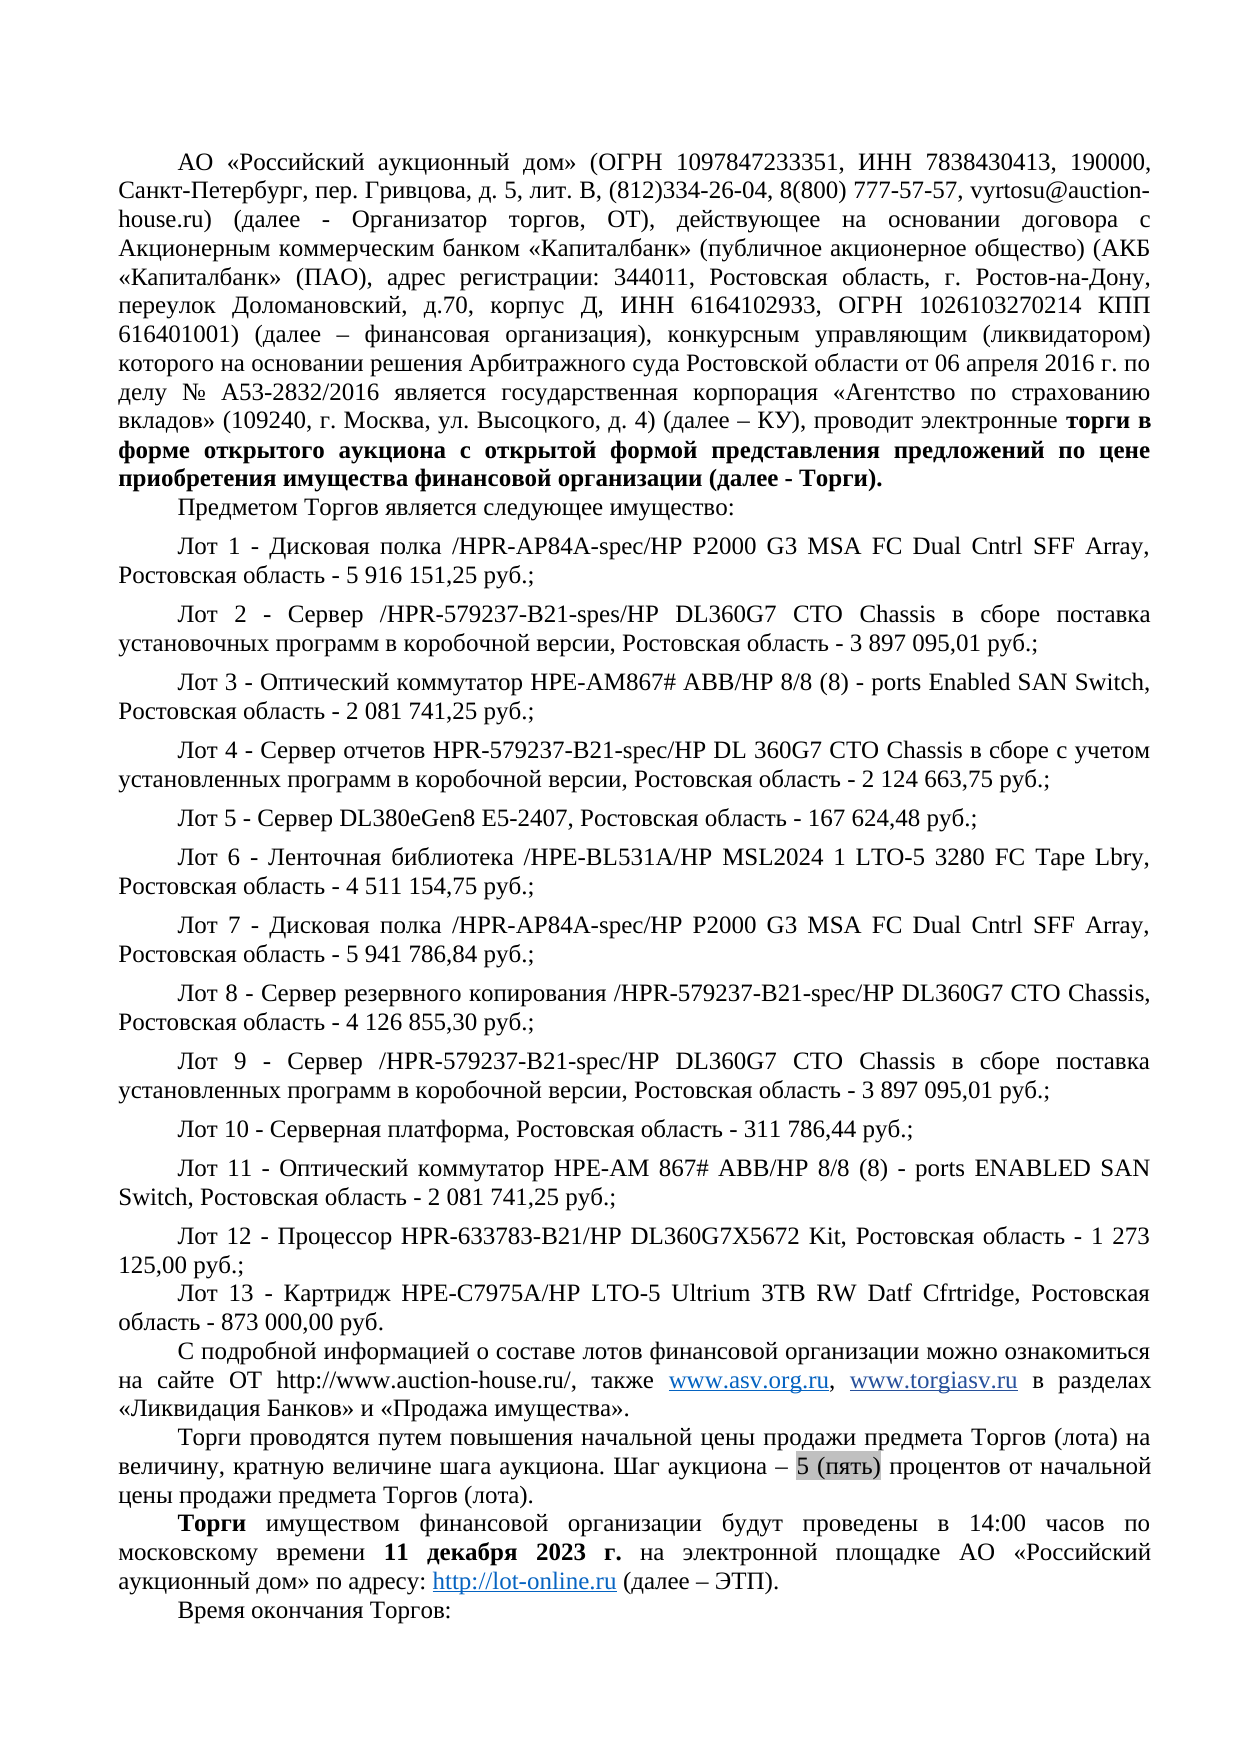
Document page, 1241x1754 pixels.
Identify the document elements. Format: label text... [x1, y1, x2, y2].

text Лот 2 - Сервер /HPR-579237-B21-spes/HP DL360G7 СТО Chassis в сборе поставка установочных программ в коробочной версии, Ростовская область - 3 897 095,01 руб.; [118, 599, 1151, 657]
text Лот 6 - Ленточная библиотека /HPE-BL531A/HP MSL2024 1 LTO-5 3280 FC Tape Lbry, Ростовская область - 4 511 154,75 руб.; [118, 842, 1151, 900]
text Лот 13 - Картридж HPE-C7975A/HP LTO-5 Ultrium 3TB RW Datf Cfrtridge, Ростовская область - 873 000,00 руб. [118, 1278, 1151, 1336]
text Лот 12 - Процессор HPR-633783-B21/HP DL360G7X5672 Kit, Ростовская область - 1 273 125,00 руб.; [118, 1221, 1151, 1278]
text Лот 3 - Оптический коммутатор HPE-AM867# ABB/HP 8/8 (8) - ports Enabled SAN Switch, Ростовская область - 2 081 741,25 руб.; [118, 667, 1151, 725]
text АО «Российский аукционный дом» (ОГРН 1097847233351, ИНН 7838430413, 190000, Санкт-Петербург, пер. Гривцова, д. 5, лит. В, (812)334-26-04, 8(800) 777-57-57, vyrtosu@auction-house.ru) (далее - Организатор торгов, ОТ), действующее на основании договора с Акционерным коммерческим банком «Капиталбанк» (публичное акционерное общество) (АКБ «Капиталбанк» (ПАО), адрес регистрации: 344011, Ростовская область, г. Ростов-на-Дону, переулок Доломановский, д.70, корпус Д, ИНН 6164102933, ОГРН 1026103270214 КПП 616401001) (далее – финансовая организация), конкурсным управляющим (ликвидатором) которого на основании решения Арбитражного суда Ростовской области от 06 апреля 2016 г. по делу № А53-2832/2016 является государственная корпорация «Агентство по страхованию вкладов» (109240, г. Москва, ул. Высоцкого, д. 4) (далее – КУ), проводит электронные торги в форме открытого аукциона с открытой формой представления предложений по цене приобретения имущества финансовой организации (далее - Торги). [118, 147, 1151, 492]
text Лот 10 - Серверная платформа, Ростовская область - 311 786,44 руб.; [118, 1114, 1151, 1143]
text Лот 4 - Сервер отчетов HPR-579237-B21-spec/HP DL 360G7 СTO Chassis в сборе с учетом установленных программ в коробочной версии, Ростовская область - 2 124 663,75 руб.; [118, 735, 1151, 793]
text Лот 7 - Дисковая полка /HPR-AP84A-spec/HP P2000 G3 MSA FC Dual Cntrl SFF Array, Ростовская область - 5 941 786,84 руб.; [118, 910, 1151, 968]
text Лот 8 - Сервер резервного копирования /HPR-579237-В21-spec/HP DL360G7 СТО Chassis, Ростовская область - 4 126 855,30 руб.; [118, 978, 1151, 1036]
text Торги имуществом финансовой организации будут проведены в 14:00 часов по московскому времени 11 декабря 2023 г. на электронной площадке АО «Российский аукционный дом» по адресу: http://lot-online.ru (далее – ЭТП). [118, 1508, 1151, 1595]
text Лот 5 - Сервер DL380eGen8 E5-2407, Ростовская область - 167 624,48 руб.; [118, 803, 1151, 832]
text С подробной информацией о составе лотов финансовой организации можно ознакомиться на сайте ОТ http://www.auction-house.ru/, также www.asv.org.ru, www.torgiasv.ru в разделах «Ликвидация Банков» и «Продажа имущества». [118, 1336, 1151, 1422]
text Торги проводятся путем повышения начальной цены продажи предмета Торгов (лота) на величину, кратную величине шага аукциона. Шаг аукциона – 5 (пять) процентов от начальной цены продажи предмета Торгов (лота). [118, 1422, 1151, 1508]
text Лот 11 - Оптический коммутатор HPE-АМ 867# ABB/HP 8/8 (8) - ports ENABLED SAN Switch, Ростовская область - 2 081 741,25 руб.; [118, 1153, 1151, 1211]
text Время окончания Торгов: [118, 1595, 1151, 1623]
text Лот 1 - Дисковая полка /HPR-AP84A-spec/HP P2000 G3 MSA FC Dual Cntrl SFF Array, Ростовская область - 5 916 151,25 руб.; [118, 531, 1151, 589]
text Предметом Торгов является следующее имущество: [118, 492, 1151, 521]
text Лот 9 - Сервер /HPR-579237-B21-spec/HP DL360G7 СТО Chassis в сборе поставка установленных программ в коробочной версии, Ростовская область - 3 897 095,01 руб.; [118, 1046, 1151, 1103]
